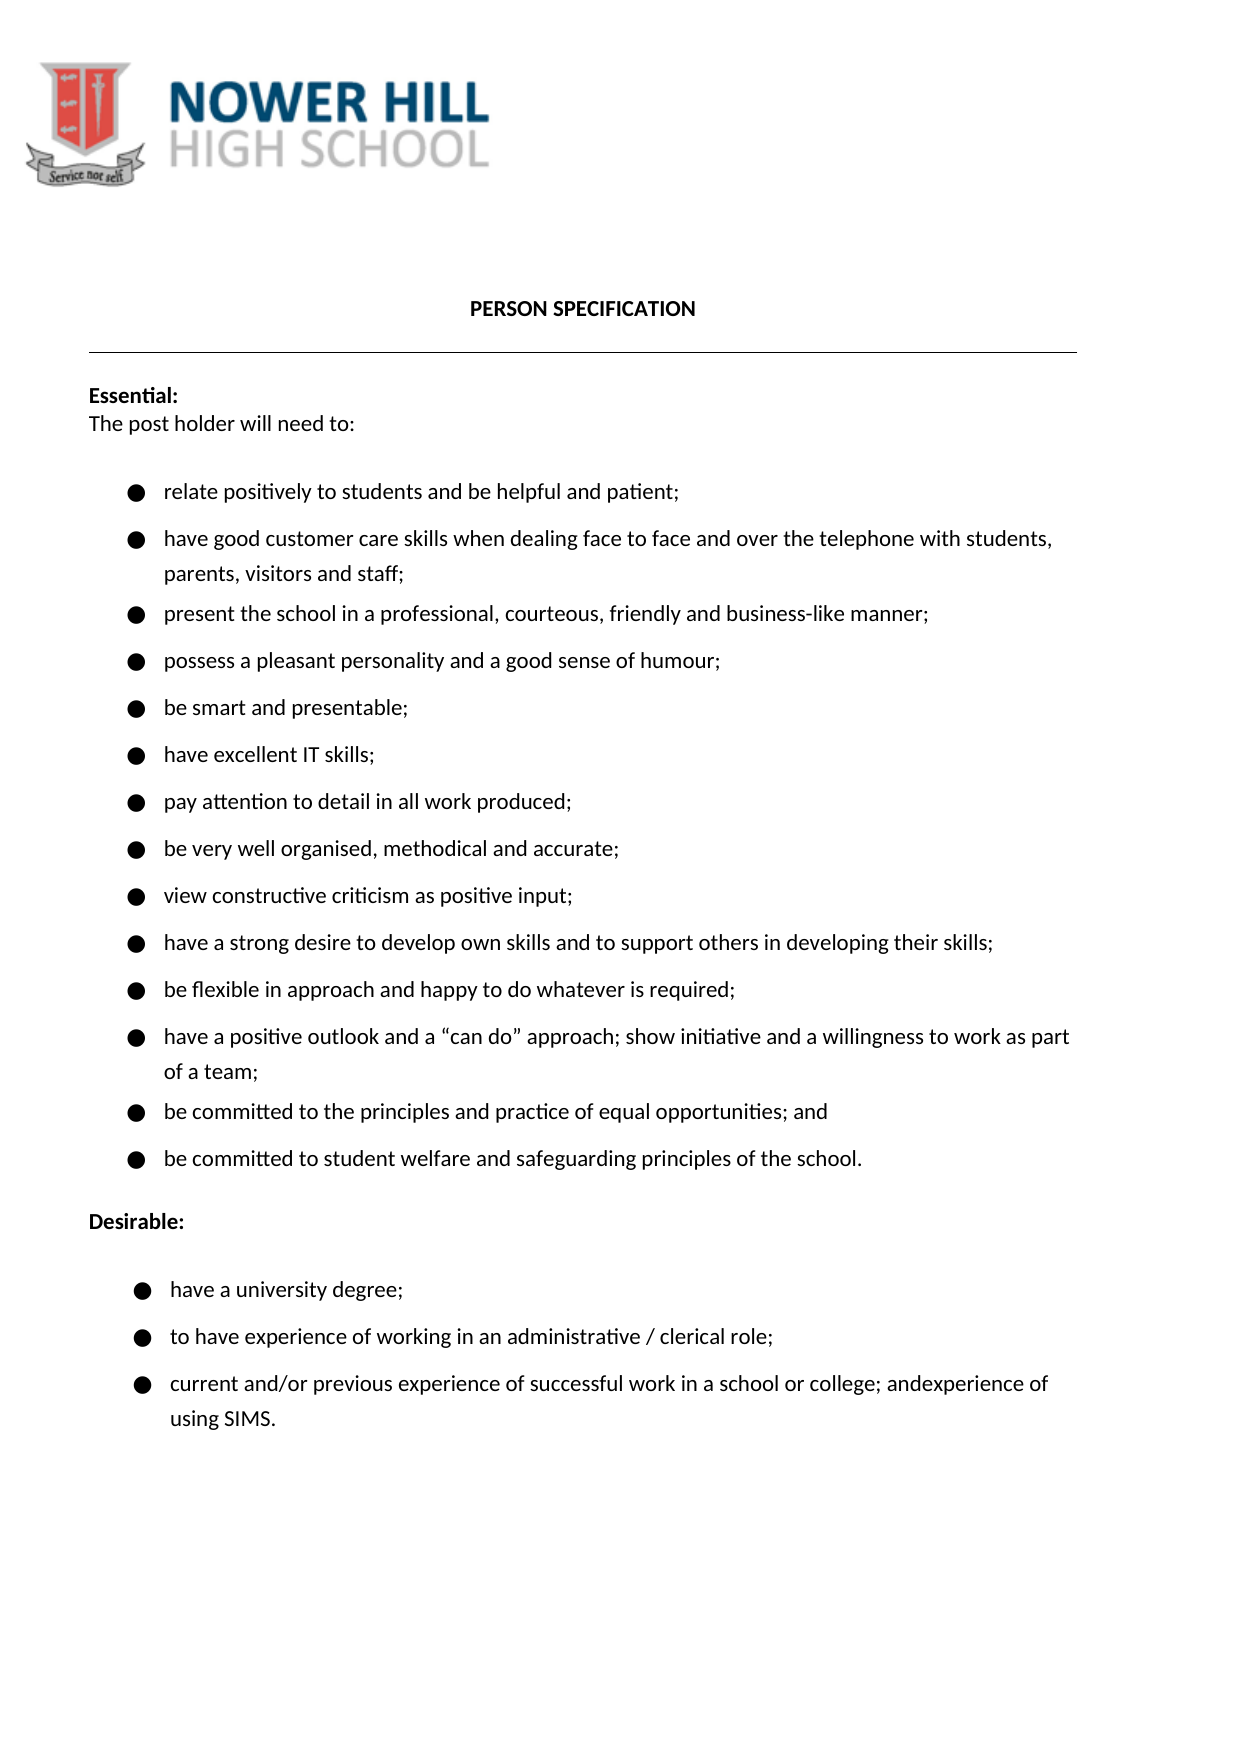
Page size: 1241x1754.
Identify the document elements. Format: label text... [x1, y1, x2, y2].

text Essential: [88, 382, 1077, 409]
list have a strong desire to develop own skills and to support others in developing their skills; [126, 916, 1077, 963]
list be committed to the principles and practice of equal opportunities; and [126, 1085, 1077, 1132]
text The post holder will need to: [88, 409, 1077, 438]
picture [0, 28, 533, 206]
list be committed to student welfare and safeguarding principles of the school. [126, 1132, 1077, 1179]
list relate positively to students and be helpful and patient; [126, 466, 1077, 513]
list possess a pleasant personality and a good sense of humour; [126, 634, 1077, 682]
list have a positive outlook and a “can do” approach; show initiative and a willingness to work as part of a team; [126, 1010, 1077, 1085]
list be flexible in approach and happy to do whatever is required; [126, 963, 1077, 1010]
list have excellent IT skills; [126, 728, 1077, 776]
list present the school in a professional, courteous, friendly and business-like manner; [126, 588, 1077, 634]
list be very well organised, methodical and accurate; [126, 822, 1077, 869]
list have good customer care skills when dealing face to face and over the telephone with students, parents, visitors and staff; [126, 513, 1077, 588]
text PERSON SPECIFICATION [88, 294, 1077, 322]
list be smart and presentable; [126, 682, 1077, 728]
list view constructive criticism as positive input; [126, 869, 1077, 916]
list current and/or previous experience of successful work in a school or college; andexperience of using SIMS. [132, 1357, 1077, 1432]
list pay attention to detail in all work produced; [126, 776, 1077, 822]
list have a university degree; [132, 1263, 1077, 1310]
list to have experience of working in an administrative / clerical role; [132, 1310, 1077, 1357]
text Desirable: [88, 1207, 1077, 1235]
